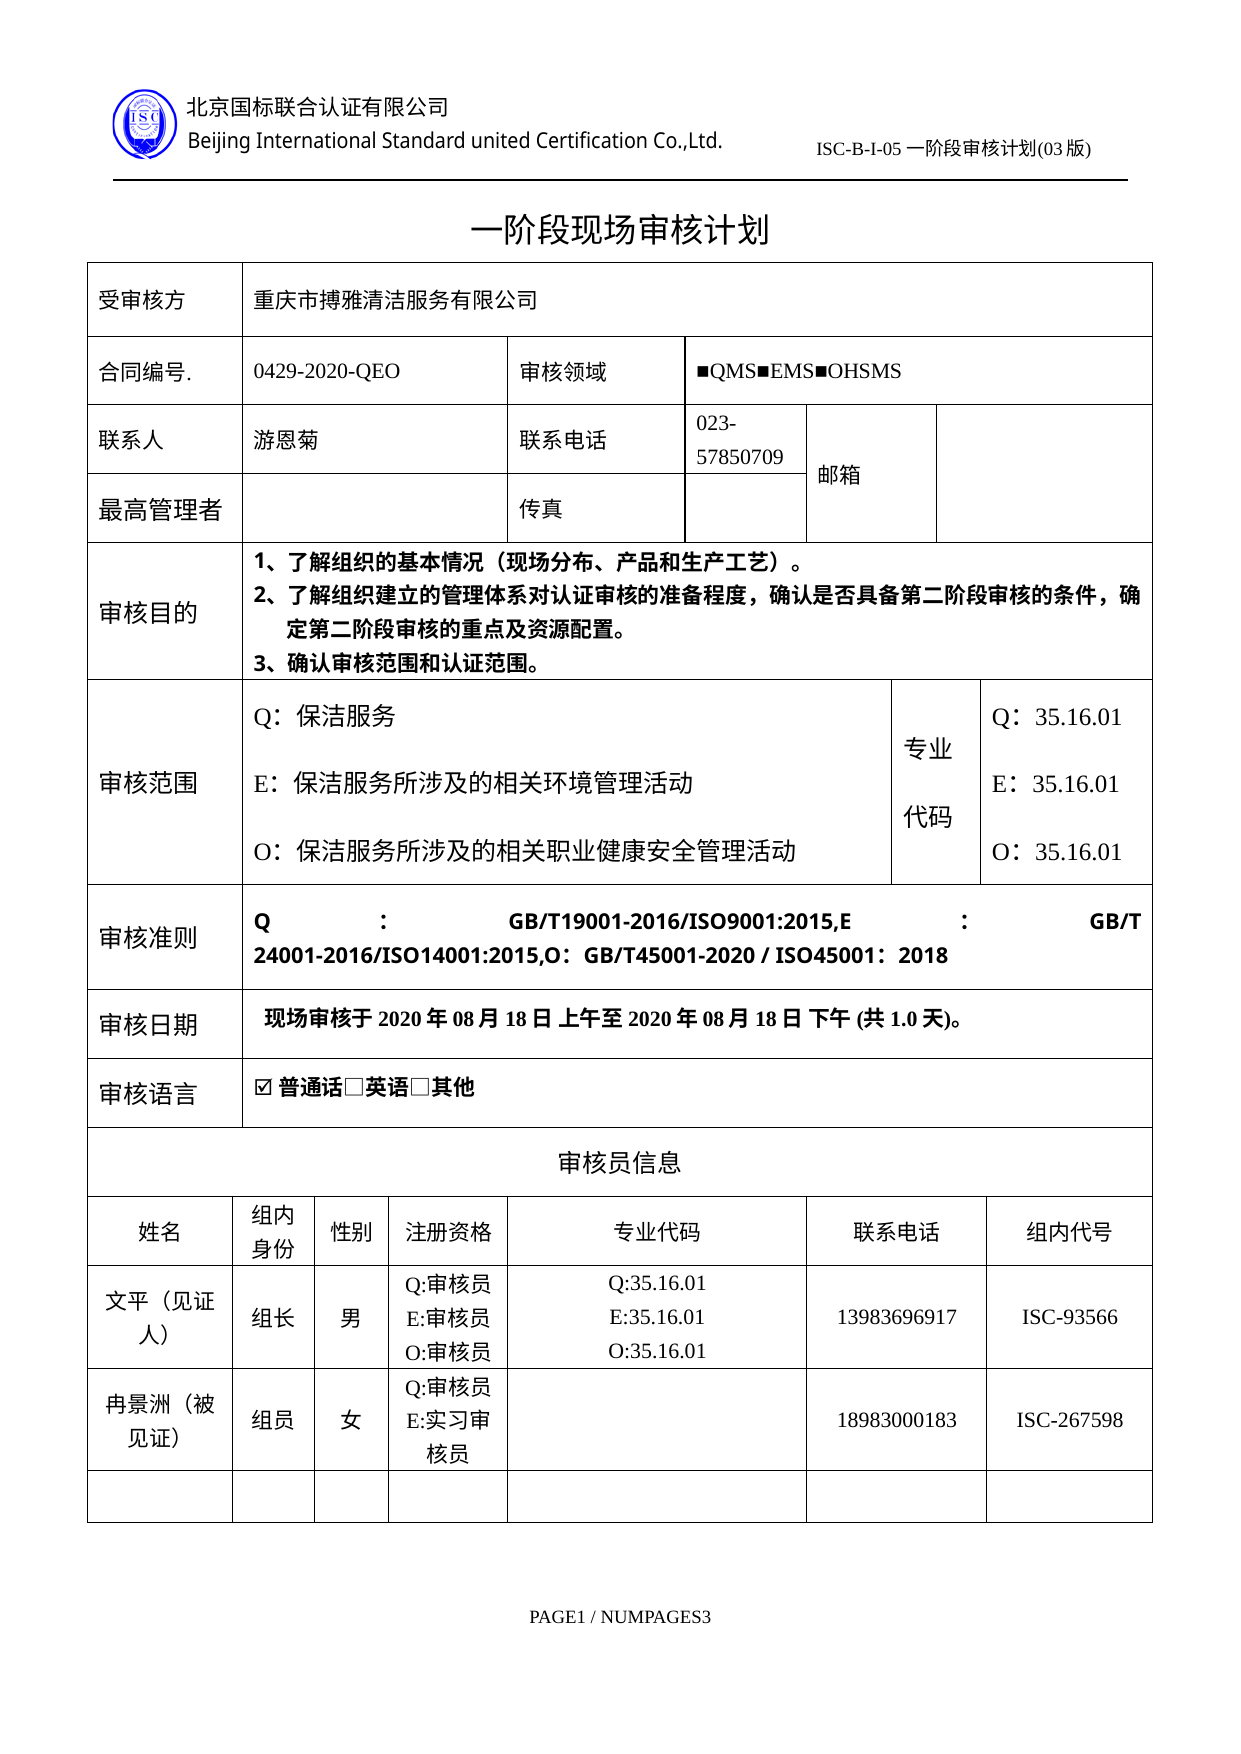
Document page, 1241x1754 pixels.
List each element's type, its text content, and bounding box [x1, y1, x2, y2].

table_cell [389, 1471, 507, 1522]
table_cell 审核员信息 [88, 1128, 1152, 1196]
table_cell 组内 身份 [233, 1197, 314, 1264]
table_cell 文平（见证人） [88, 1266, 232, 1367]
table_cell [807, 1471, 986, 1522]
table_cell [243, 474, 507, 542]
table_cell 性别 [315, 1197, 388, 1264]
table_cell 审核准则 [88, 885, 242, 989]
table_cell Q:审核员 E:实习审核员 [389, 1369, 507, 1470]
table_cell [315, 1471, 388, 1522]
table_cell [937, 405, 1152, 542]
table_cell Q：35.16.01 E：35.16.01 O：35.16.01 [981, 680, 1152, 884]
table_cell Q：保洁服务 E：保洁服务所涉及的相关环境管理活动 O：保洁服务所涉及的相关职业健康安全管理活动 [243, 680, 891, 884]
table_cell ISC-267598 [987, 1369, 1152, 1470]
table_cell 组员 [233, 1369, 314, 1470]
table_cell 专业 代码 [892, 680, 980, 884]
table_cell ■QMS■EMS■OHSMS [686, 337, 1152, 404]
table_cell 审核目的 [88, 543, 242, 679]
table_cell 女 [315, 1369, 388, 1470]
table_cell 合同编号. [88, 337, 242, 404]
table_cell [987, 1471, 1152, 1522]
table_cell [508, 1369, 806, 1470]
table_cell Q:35.16.01 E:35.16.01 O:35.16.01 [508, 1266, 806, 1367]
table_cell [508, 1471, 806, 1522]
table_cell 冉景洲（被见证） [88, 1369, 232, 1470]
table_cell 组内代号 [987, 1197, 1152, 1264]
table_cell 审核语言 [88, 1059, 242, 1127]
table_cell 审核日期 [88, 990, 242, 1058]
table_cell 男 [315, 1266, 388, 1367]
table_cell 游恩菊 [243, 405, 507, 473]
table_cell [233, 1471, 314, 1522]
text 一阶段现场审核计划 [112, 194, 1128, 262]
table_header 受审核方 [88, 263, 242, 336]
table_cell 0429-2020-QEO [243, 337, 507, 404]
table_cell 组长 [233, 1266, 314, 1367]
table_cell 普通话□英语□其他 [243, 1059, 1152, 1127]
table_cell ISC-93566 [987, 1266, 1152, 1367]
table_cell 1、了解组织的基本情况（现场分布、产品和生产工艺）。 2、了解组织建立的管理体系对认证审核的准备程度，确认是否具备第二阶段审核的条件，确定第二阶段审核的重点及资源配置。 3、确认审核范围和认证范围。 [243, 543, 1152, 679]
picture [112, 89, 180, 158]
table_cell 联系电话 [807, 1197, 986, 1264]
table_header 重庆市搏雅清洁服务有限公司 [243, 263, 1152, 336]
table_cell 13983696917 [807, 1266, 986, 1367]
table_cell 审核领域 [508, 337, 684, 404]
table_cell Q:审核员 E:审核员 O:审核员 [389, 1266, 507, 1367]
table_cell 专业代码 [508, 1197, 806, 1264]
table_cell 邮箱 [807, 405, 936, 542]
table_cell [88, 1471, 232, 1522]
table_cell 18983000183 [807, 1369, 986, 1470]
table_cell 联系人 [88, 405, 242, 473]
table_cell 023-57850709 [686, 405, 806, 473]
table_cell 联系电话 [508, 405, 684, 473]
table_cell 最高管理者 [88, 474, 242, 542]
table_cell 现场审核于2020年08月18日 上午至2020年08月18日 下午 (共1.0天)。 [243, 990, 1152, 1058]
table_cell 审核范围 [88, 680, 242, 884]
table_cell 传真 [508, 474, 684, 542]
table_cell [686, 474, 806, 542]
table_cell 姓名 [88, 1197, 232, 1264]
table_cell Q：GB/T19001-2016/ISO9001:2015,E：GB/T 24001-2016/ISO14001:2015,O：GB/T45001-2020 / ISO45001：2018 [243, 885, 1152, 989]
table_cell 注册资格 [389, 1197, 507, 1264]
